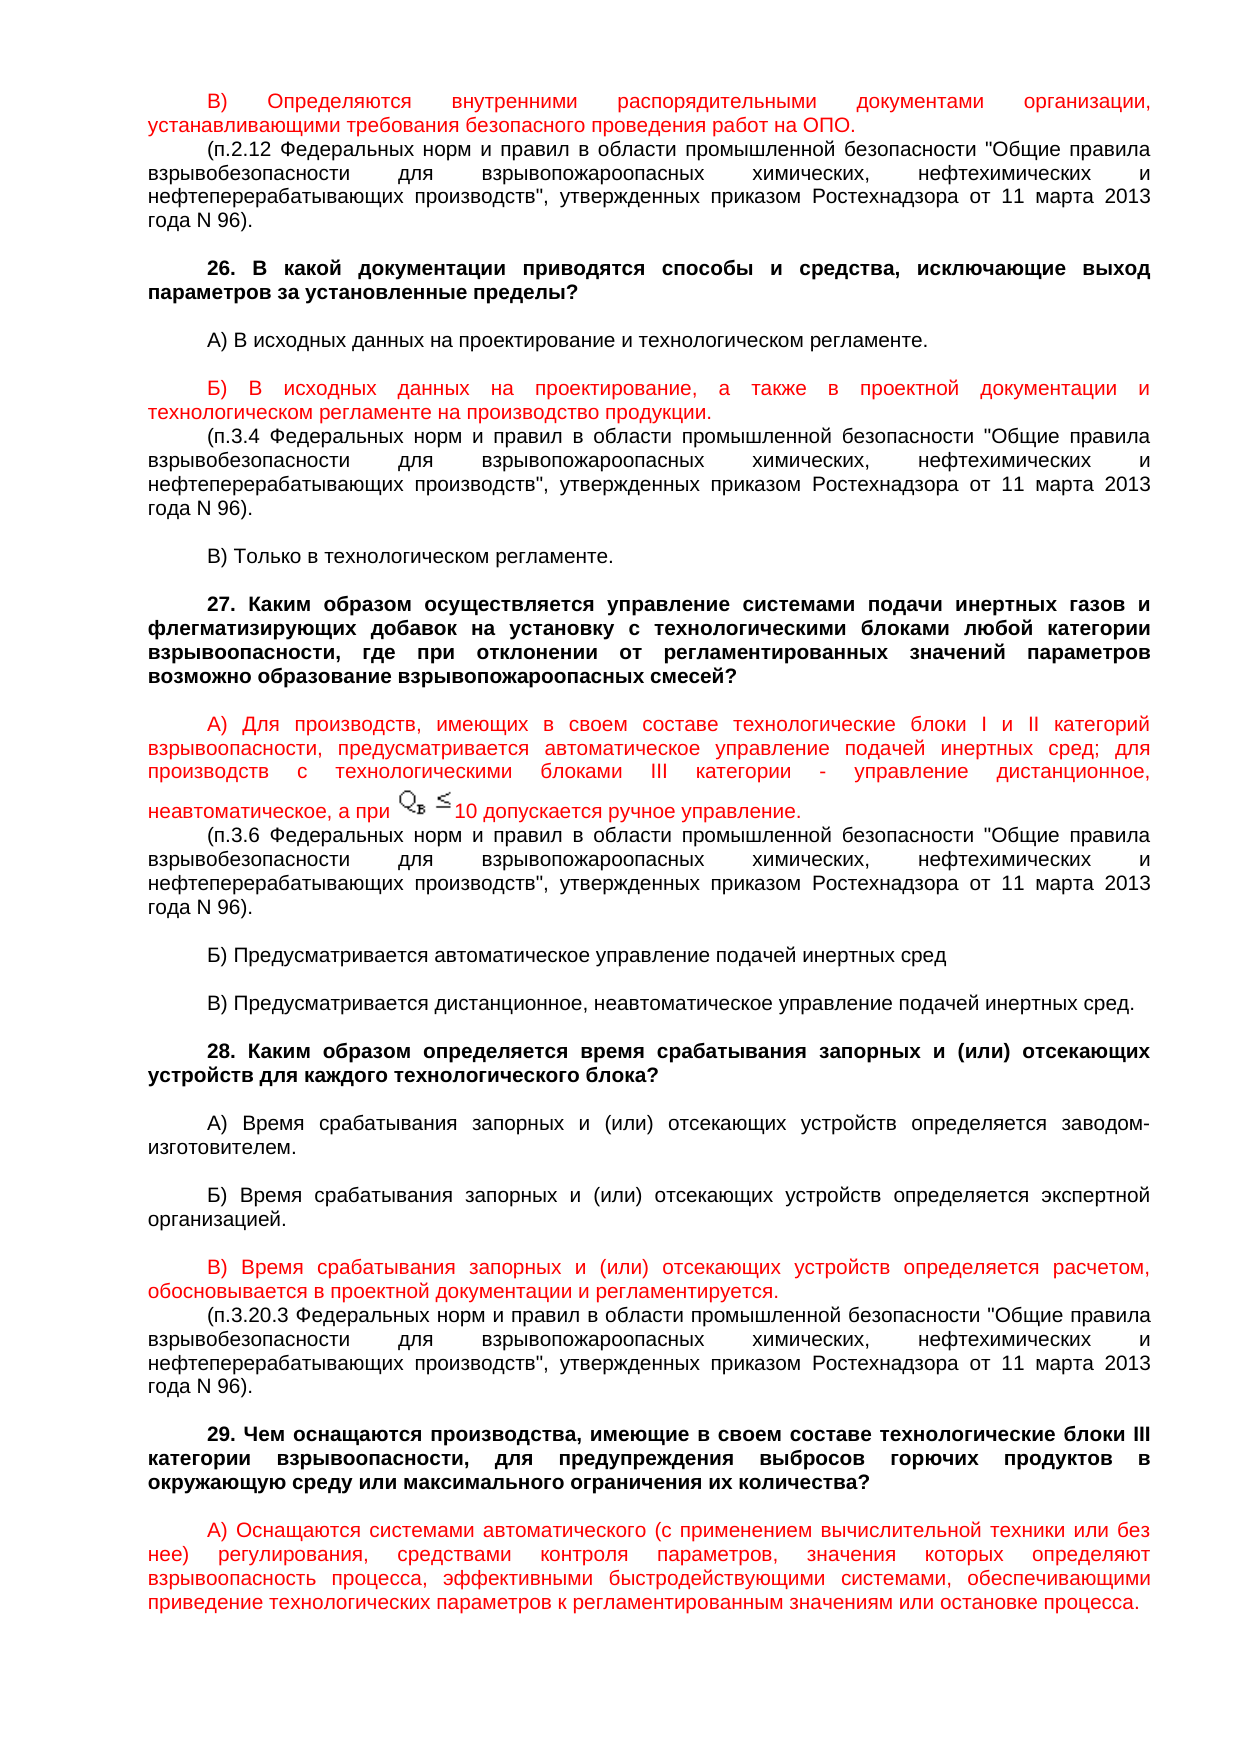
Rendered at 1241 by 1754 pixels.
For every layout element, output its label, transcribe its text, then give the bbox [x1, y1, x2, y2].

text 27. Каким образом осуществляется управление системами подачи инертных газов и флегматизирующих добавок на установку с технологическими блоками любой категории взрывоопасности, где при отклонении от регламентированных значений параметров возможно образование взрывопожароопасных смесей? [148, 592, 1152, 687]
text В) Определяются внутренними распорядительными документами организации, устанавливающими требования безопасного проведения работ на ОПО. [148, 88, 1152, 136]
text В) Время срабатывания запорных и (или) отсекающих устройств определяется расчетом, обосновывается в проектной документации и регламентируется. [148, 1254, 1152, 1302]
text 26. В какой документации приводятся способы и средства, исключающие выход параметров за установленные пределы? [148, 256, 1152, 304]
text А) В исходных данных на проектирование и технологическом регламенте. [148, 328, 1152, 352]
text Б) В исходных данных на проектирование, а также в проектной документации и технологическом регламенте на производство продукции. [148, 376, 1152, 424]
text Б) Предусматривается автоматическое управление подачей инертных сред [148, 943, 1152, 967]
text (п.3.4 Федеральных норм и правил в области промышленной безопасности "Общие правила взрывобезопасности для взрывопожароопасных химических, нефтехимических и нефтеперерабатывающих производств", утвержденных приказом Ростехнадзора от 11 марта 2013 года N 96). [148, 424, 1152, 520]
text В) Только в технологическом регламенте. [148, 544, 1152, 568]
text А) Время срабатывания запорных и (или) отсекающих устройств определяется заводом-изготовителем. [148, 1111, 1152, 1159]
picture [395, 783, 454, 819]
text 28. Каким образом определяется время срабатывания запорных и (или) отсекающих устройств для каждого технологического блока? [148, 1039, 1152, 1087]
text (п.3.6 Федеральных норм и правил в области промышленной безопасности "Общие правила взрывобезопасности для взрывопожароопасных химических, нефтехимических и нефтеперерабатывающих производств", утвержденных приказом Ростехнадзора от 11 марта 2013 года N 96). [148, 823, 1152, 919]
text А) Оснащаются системами автоматического (с применением вычислительной техники или без нее) регулирования, средствами контроля параметров, значения которых определяют взрывоопасность процесса, эффективными быстродействующими системами, обеспечивающими приведение технологических параметров к регламентированным значениям или остановке процесса. [148, 1518, 1152, 1614]
text (п.2.12 Федеральных норм и правил в области промышленной безопасности "Общие правила взрывобезопасности для взрывопожароопасных химических, нефтехимических и нефтеперерабатывающих производств", утвержденных приказом Ростехнадзора от 11 марта 2013 года N 96). [148, 136, 1152, 232]
text (п.3.20.3 Федеральных норм и правил в области промышленной безопасности "Общие правила взрывобезопасности для взрывопожароопасных химических, нефтехимических и нефтеперерабатывающих производств", утвержденных приказом Ростехнадзора от 11 марта 2013 года N 96). [148, 1302, 1152, 1398]
text А) Для производств, имеющих в своем составе технологические блоки I и II категорий взрывоопасности, предусматривается автоматическое управление подачей инертных сред; для производств с технологическими блоками III категории - управление дистанционное, неавтоматическое, а при 10 допускается ручное управление. [148, 711, 1152, 823]
text В) Предусматривается дистанционное, неавтоматическое управление подачей инертных сред. [148, 991, 1152, 1015]
text Б) Время срабатывания запорных и (или) отсекающих устройств определяется экспертной организацией. [148, 1183, 1152, 1231]
text 29. Чем оснащаются производства, имеющие в своем составе технологические блоки III категории взрывоопасности, для предупреждения выбросов горючих продуктов в окружающую среду или максимального ограничения их количества? [148, 1422, 1152, 1494]
